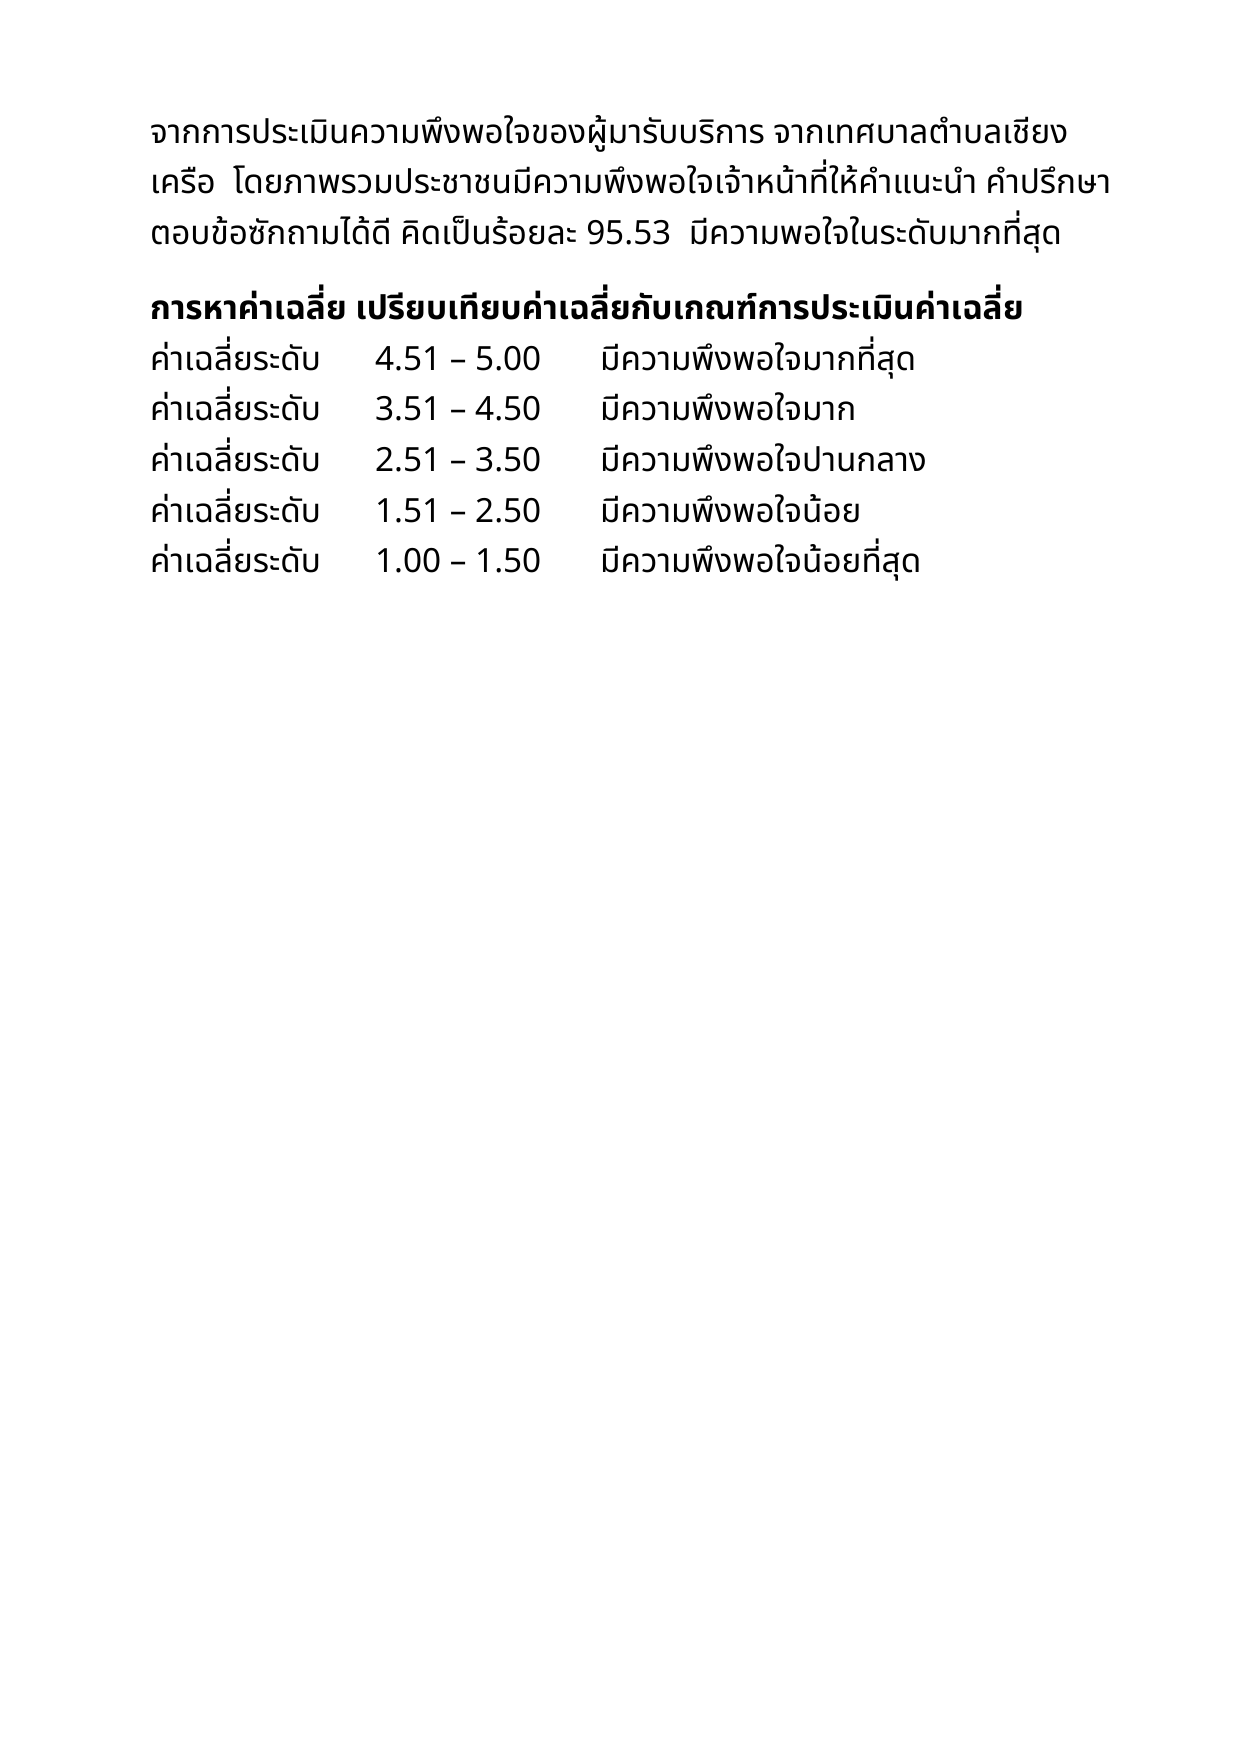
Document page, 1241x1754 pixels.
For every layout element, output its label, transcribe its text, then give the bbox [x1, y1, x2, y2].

text การหาค่าเฉลี่ย เปรียบเทียบค่าเฉลี่ยกับเกณฑ์การประเมินค่าเฉลี่ย [150, 284, 1122, 334]
text ค่าเฉลี่ยระดับ 1.51 – 2.50 มีความพึงพอใจน้อย [150, 486, 1122, 537]
text ค่าเฉลี่ยระดับ 1.00 – 1.50 มีความพึงพอใจน้อยที่สุด [150, 537, 1122, 588]
text ค่าเฉลี่ยระดับ 4.51 – 5.00 มีความพึงพอใจมากที่สุด [150, 334, 1122, 385]
text ค่าเฉลี่ยระดับ 3.51 – 4.50 มีความพึงพอใจมาก [150, 385, 1122, 436]
text จากการประเมินความพึงพอใจของผู้มารับบริการ จากเทศบาลตำบลเชียงเครือ โดยภาพรวมประชาชนมีความพึงพอใจเจ้าหน้าที่ให้คำแนะนำ คำปรึกษา ตอบข้อซักถามได้ดี คิดเป็นร้อยละ 95.53 มีความพอใจในระดับมากที่สุด [150, 108, 1122, 259]
text ค่าเฉลี่ยระดับ 2.51 – 3.50 มีความพึงพอใจปานกลาง [150, 436, 1122, 486]
